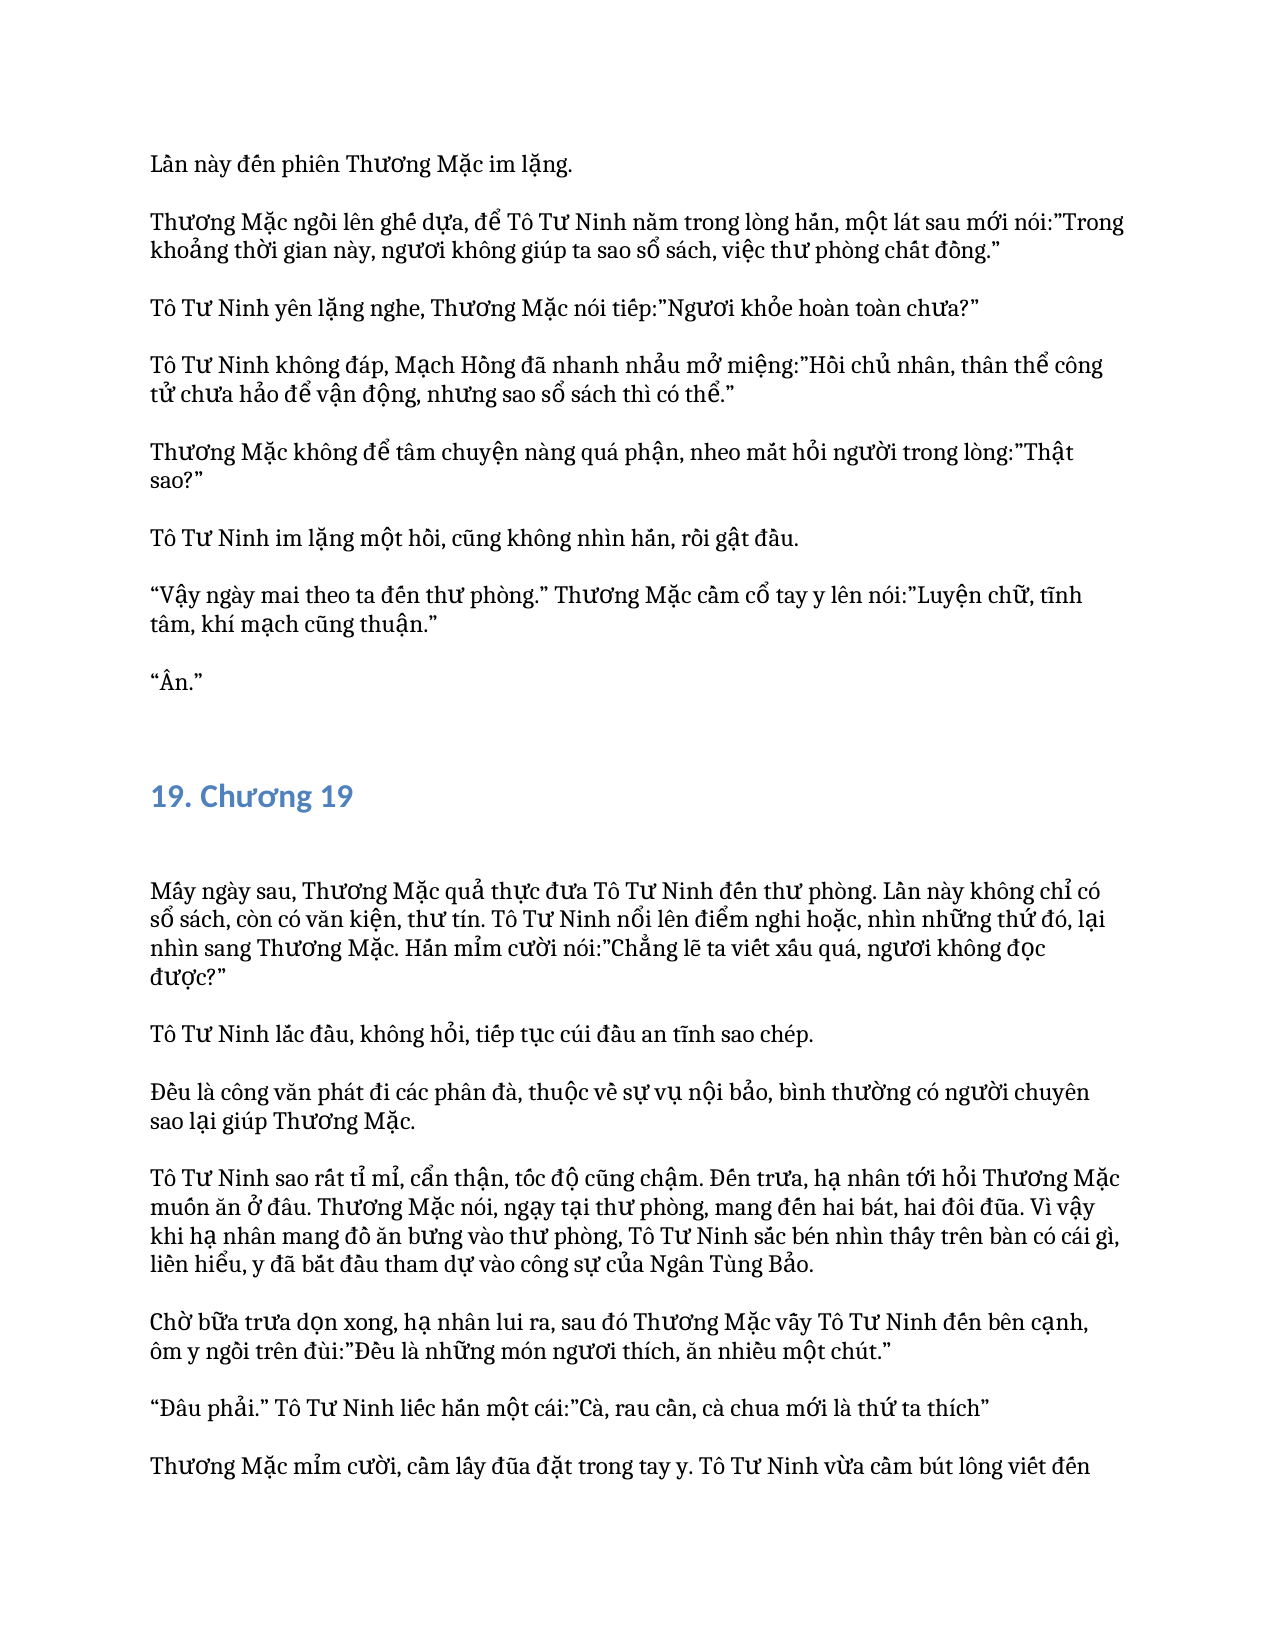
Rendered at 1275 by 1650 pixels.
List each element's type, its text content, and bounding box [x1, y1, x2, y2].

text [150, 150, 1125, 754]
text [150, 819, 1125, 1480]
subtitle 19. Chương 19 [150, 774, 1125, 815]
